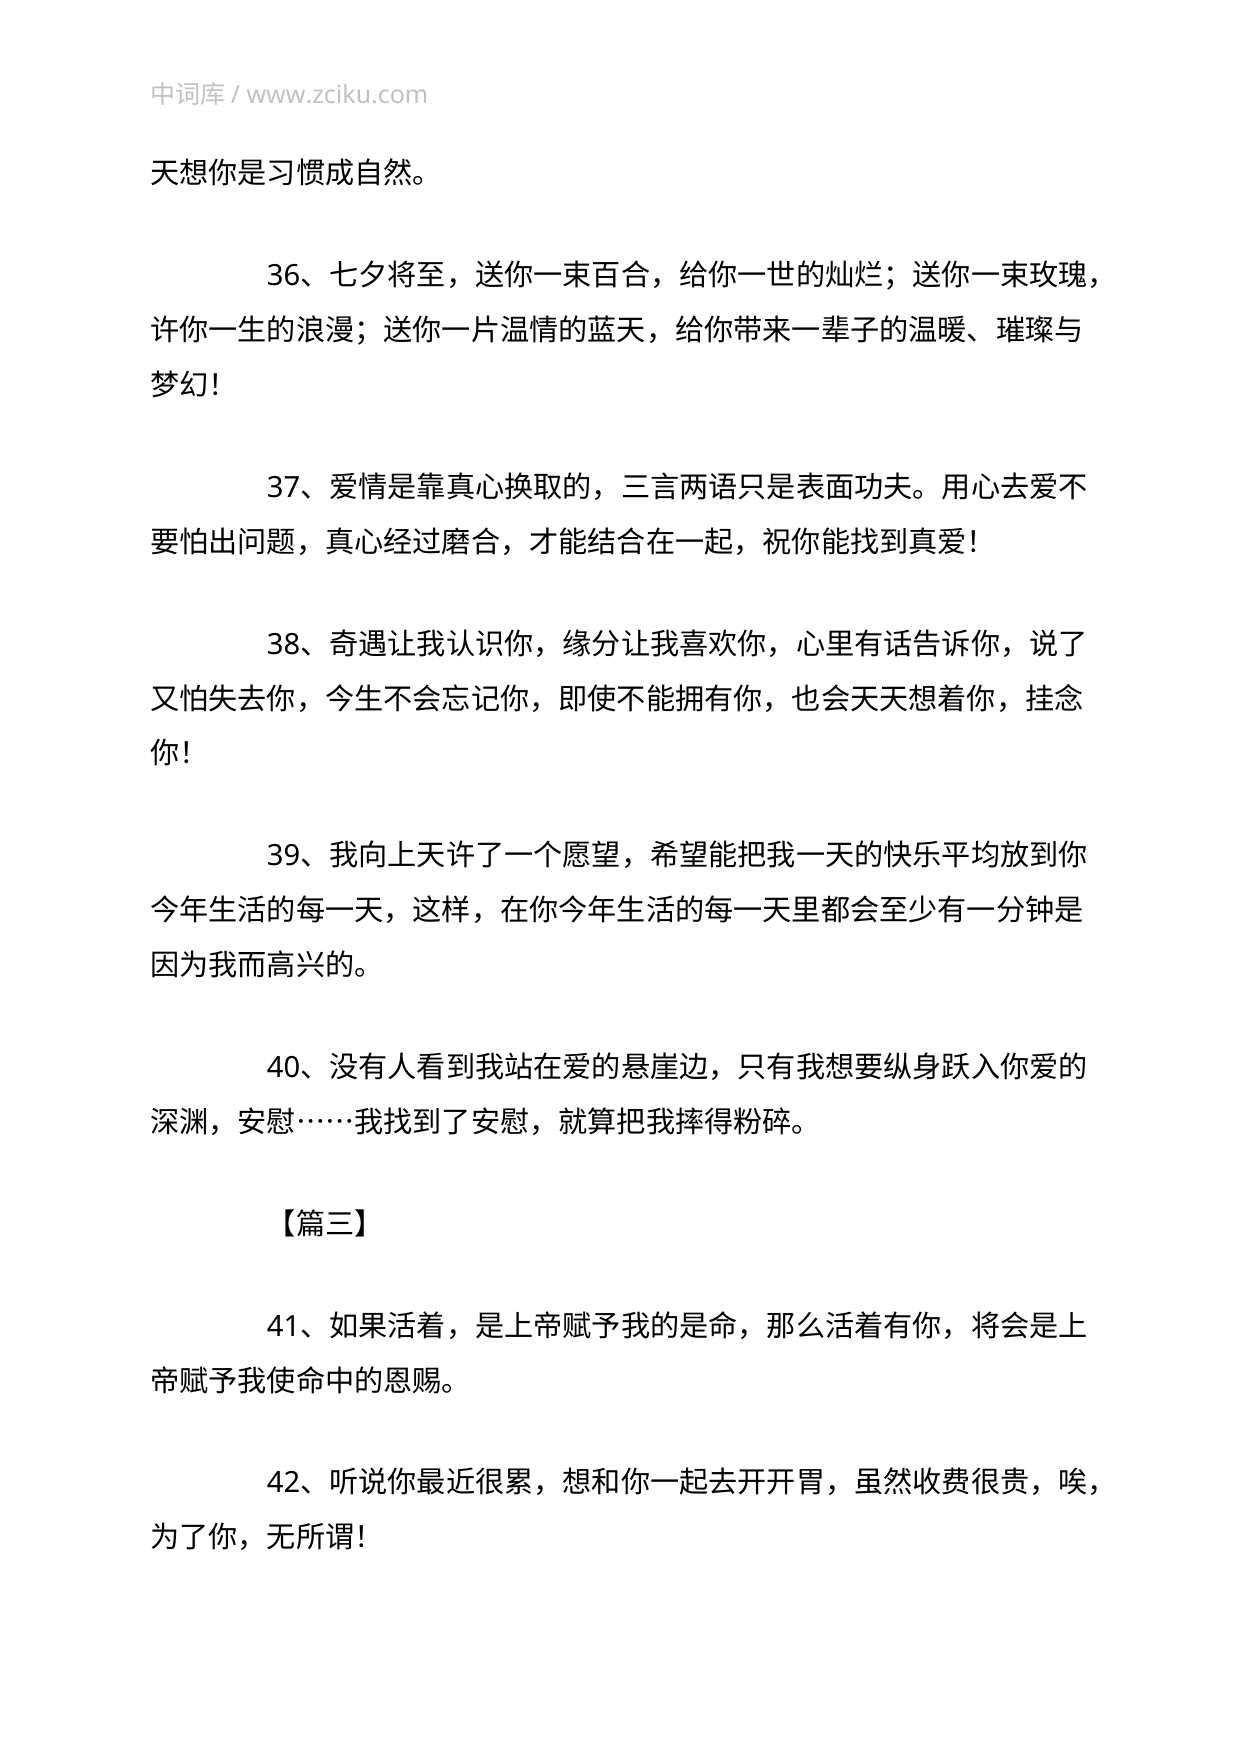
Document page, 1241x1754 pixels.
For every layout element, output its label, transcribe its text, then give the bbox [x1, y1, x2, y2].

text 39、我向上天许了一个愿望，希望能把我一天的快乐平均放到你今年生活的每一天，这样，在你今年生活的每一天里都会至少有一分钟是因为我而高兴的。 [150, 832, 1090, 984]
text 【篇三】 [150, 1200, 1090, 1243]
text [150, 150, 1090, 192]
text 41、如果活着，是上帝赋予我的是命，那么活着有你，将会是上帝赋予我使命中的恩赐。 [150, 1302, 1090, 1399]
text 38、奇遇让我认识你，缘分让我喜欢你，心里有话告诉你，说了又怕失去你，今生不会忘记你，即使不能拥有你，也会天天想着你，挂念你！ [150, 620, 1090, 772]
text 40、没有人看到我站在爱的悬崖边，只有我想要纵身跃入你爱的深渊，安慰……我找到了安慰，就算把我摔得粉碎。 [150, 1043, 1090, 1141]
text 36、七夕将至，送你一束百合，给你一世的灿烂；送你一束玫瑰，许你一生的浪漫；送你一片温情的蓝天，给你带来一辈子的温暖、璀璨与梦幻！ [150, 252, 1090, 404]
text 42、听说你最近很累，想和你一起去开开胃，虽然收费很贵，唉，为了你，无所谓！ [150, 1459, 1090, 1556]
text 37、爱情是靠真心换取的，三言两语只是表面功夫。用心去爱不要怕出问题，真心经过磨合，才能结合在一起，祝你能找到真爱！ [150, 463, 1090, 561]
